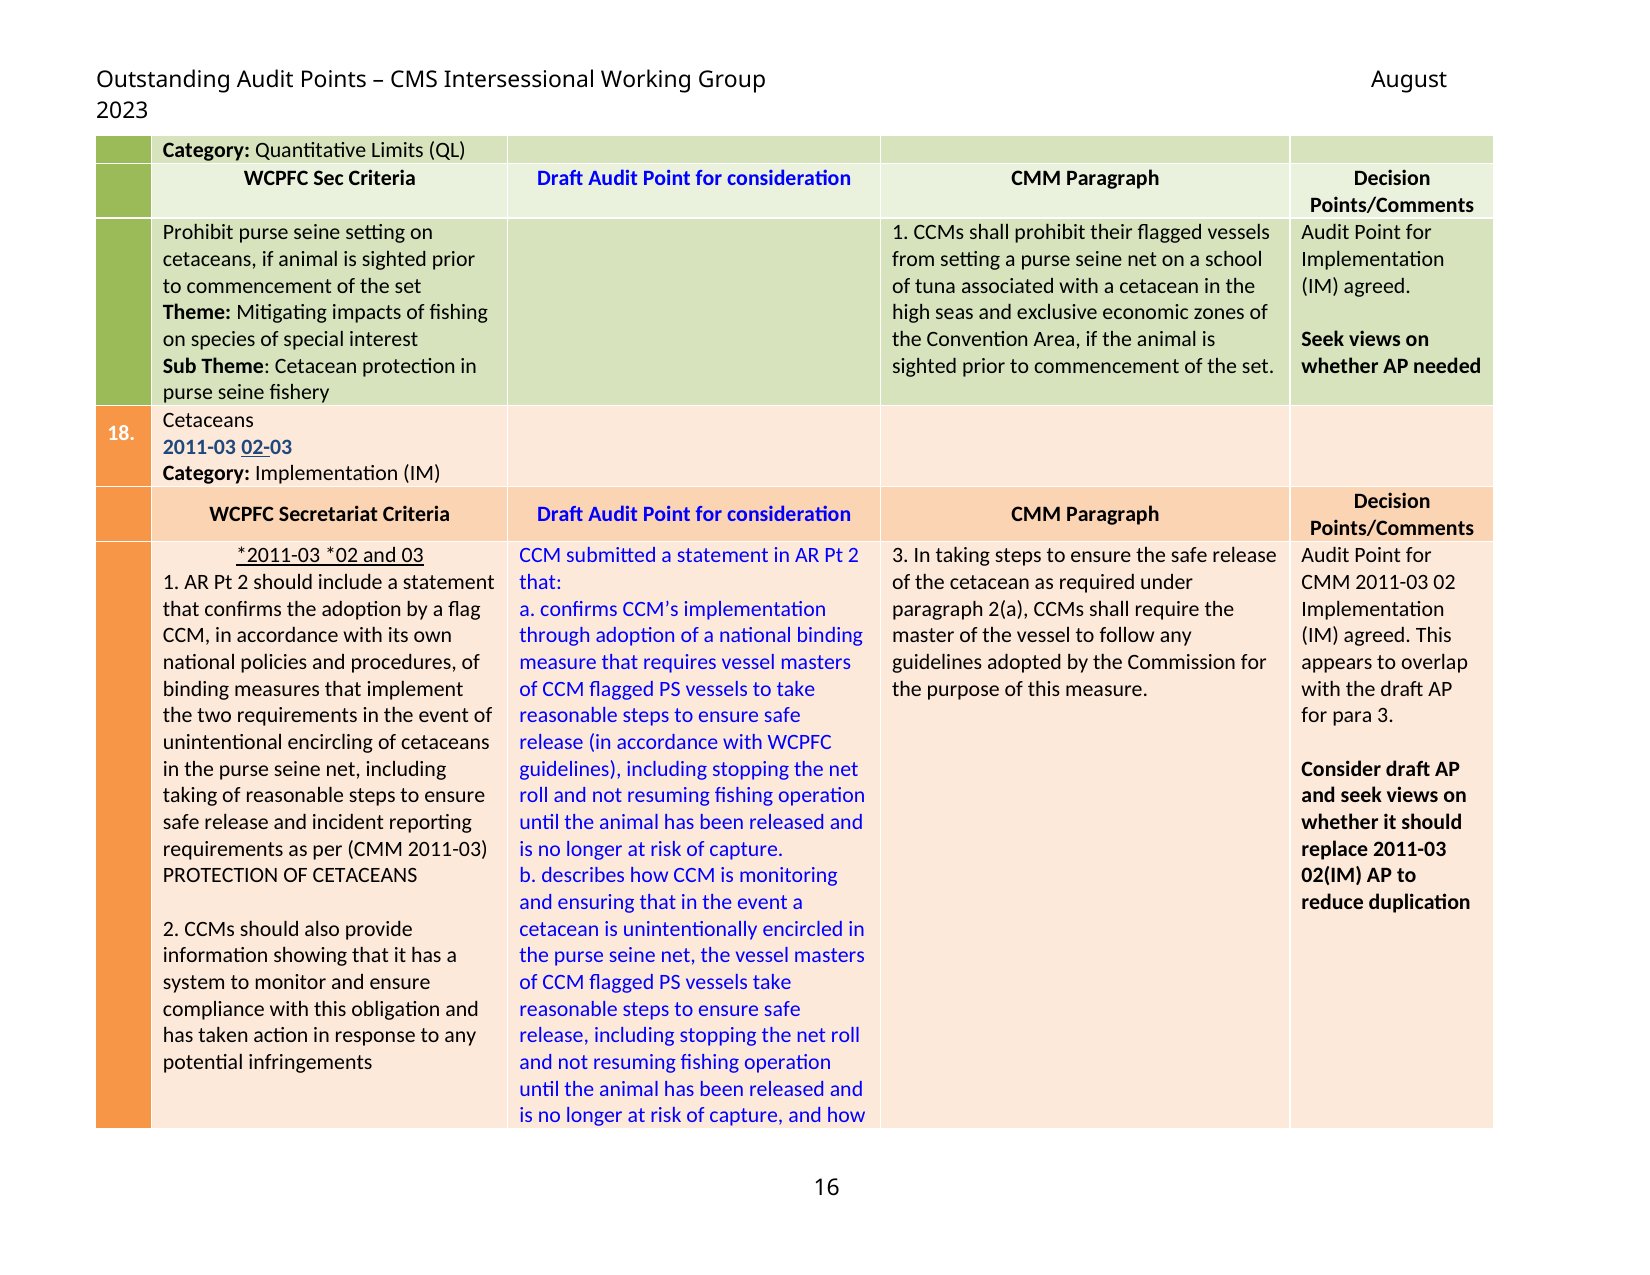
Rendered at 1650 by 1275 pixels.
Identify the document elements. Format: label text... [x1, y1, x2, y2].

table_cell CMM Paragraph [881, 487, 1289, 541]
table_cell WCPFC Sec Criteria [152, 164, 507, 217]
table_cell Audit Point for Implementation (IM) agreed. Seek views on whether AP needed [1291, 219, 1493, 405]
table_cell [1291, 136, 1493, 163]
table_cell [1291, 542, 1493, 1128]
table_cell Prohibit purse seine setting on cetaceans, if animal is sighted prior to commencement of the set Theme: Mitigating impacts of fishing on species of special interest Sub Theme: Cetacean protection in purse seine fishery [152, 219, 507, 405]
table_cell 1. CCMs shall prohibit their flagged vessels from setting a purse seine net on a school of tuna associated with a cetacean in the high seas and exclusive economic zones of the Convention Area, if the animal is sighted prior to commencement of the set. [881, 219, 1289, 405]
table_cell Draft Audit Point for consideration [508, 487, 880, 541]
table_cell [508, 406, 880, 486]
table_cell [152, 542, 507, 1128]
table_cell Decision Points/Comments [1291, 164, 1493, 217]
table_cell [96, 406, 151, 486]
table_cell [96, 164, 151, 217]
table_cell [508, 219, 880, 405]
table_cell CMM Paragraph [881, 164, 1289, 217]
table_cell [96, 136, 151, 163]
table_cell Draft Audit Point for consideration [508, 164, 880, 217]
table_cell [96, 219, 151, 405]
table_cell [881, 542, 1289, 1128]
table_cell [881, 136, 1289, 163]
table_cell [96, 542, 151, 1128]
table_cell [96, 487, 151, 541]
table_cell Decision Points/Comments [1291, 487, 1493, 541]
table_cell [881, 406, 1289, 486]
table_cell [508, 542, 880, 1128]
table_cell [152, 136, 507, 163]
table_cell [1291, 406, 1493, 486]
table_cell Cetaceans 2011-03 02-03 Category: Implementation (IM) [152, 406, 507, 486]
table_cell [508, 136, 880, 163]
table_cell WCPFC Secretariat Criteria [152, 487, 507, 541]
